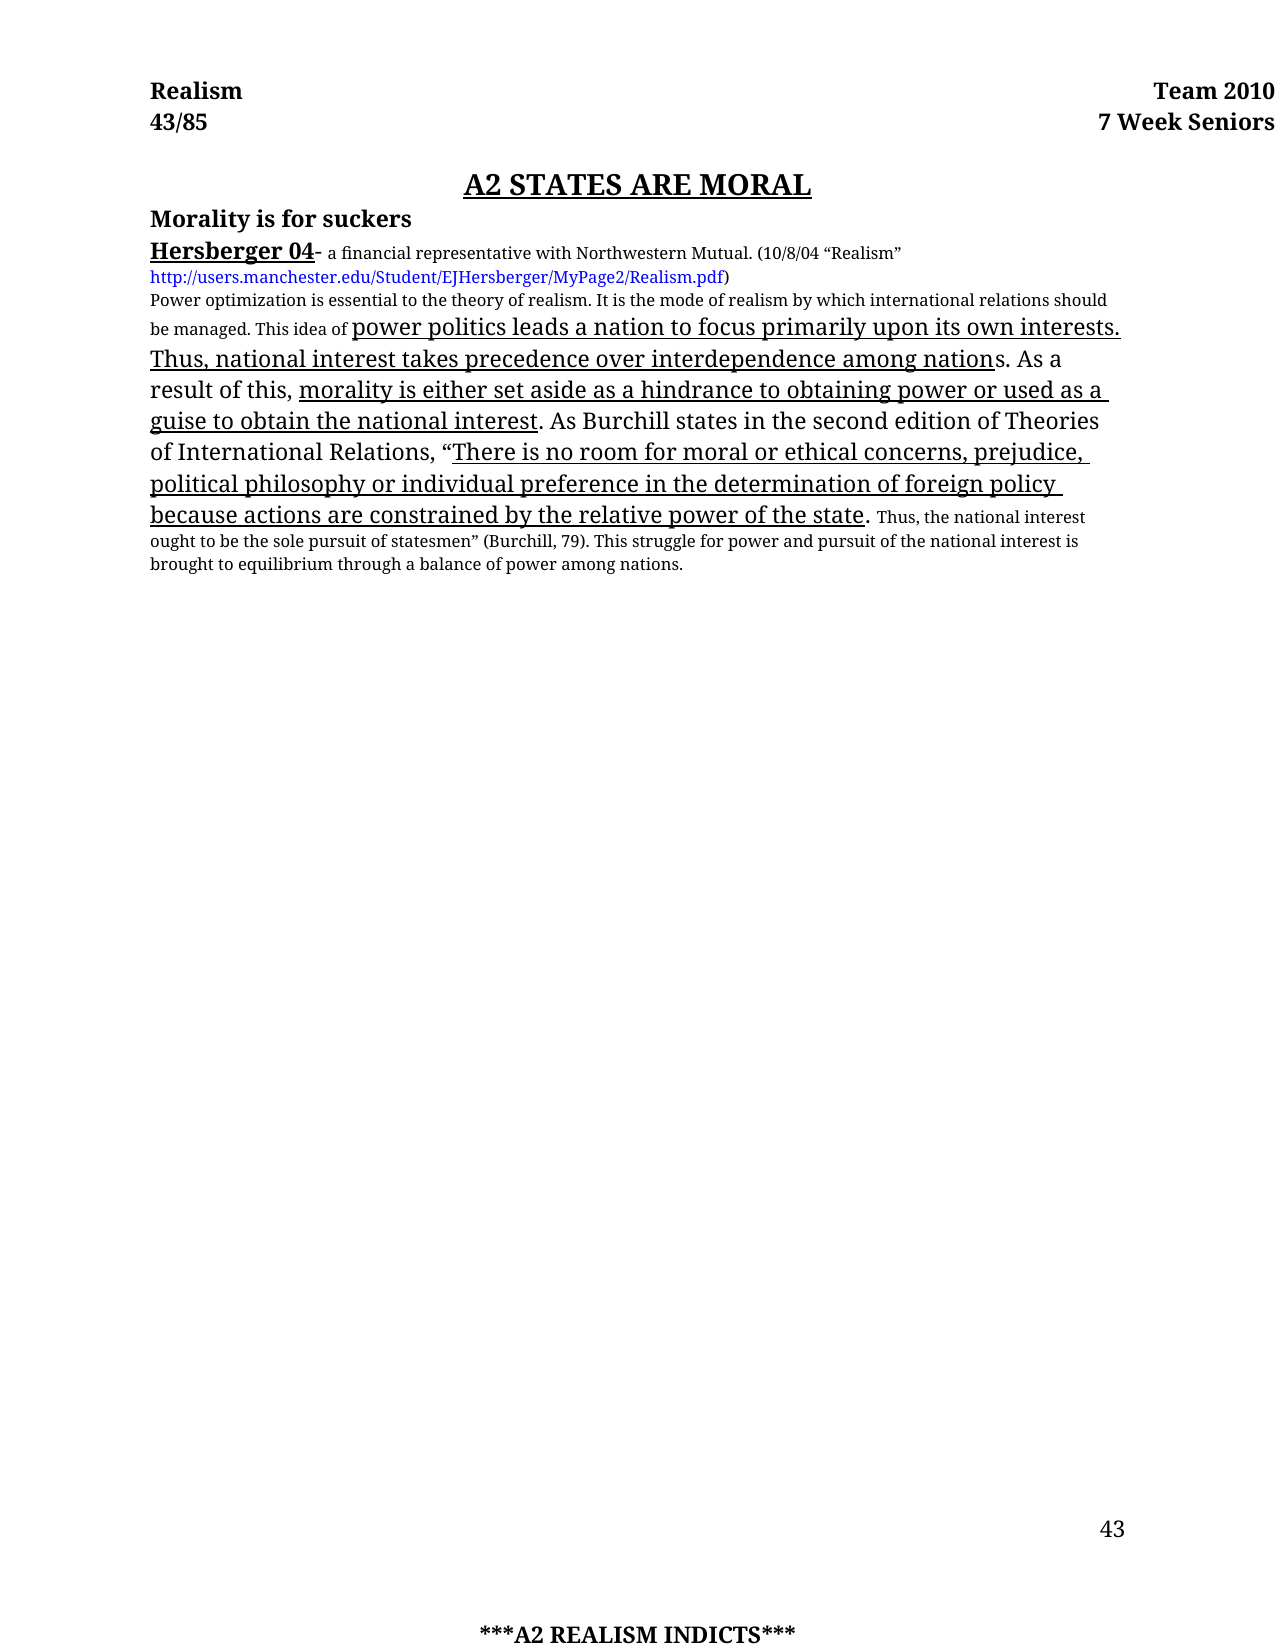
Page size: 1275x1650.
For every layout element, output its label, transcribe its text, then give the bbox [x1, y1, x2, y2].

text Power optimization is essential to the theory of realism. It is the mode of realism by which international relations should be managed. This idea of power politics leads a nation to focus primarily upon its own interests. Thus, national interest takes precedence over interdependence among nations. As a result of this, morality is either set aside as a hindrance to obtaining power or used as a guise to obtain the national interest. As Burchill states in the second edition of Theories of International Relations, “There is no room for moral or ethical concerns, prejudice, political philosophy or individual preference in the determination of foreign policy because actions are constrained by the relative power of the state. Thus, the national interest ought to be the sole pursuit of statesmen” (Burchill, 79). This struggle for power and pursuit of the national interest is brought to equilibrium through a balance of power among nations. [150, 289, 1125, 576]
text Morality is for suckers [150, 203, 1125, 235]
text Hersberger 04- a financial representative with Northwestern Mutual. (10/8/04 “Realism” http://users.manchester.edu/Student/EJHersberger/MyPage2/Realism.pdf) [150, 235, 1125, 289]
text ***A2 REALISM INDICTS*** [150, 1619, 1125, 1650]
subtitle a2 states are moral [150, 164, 1125, 203]
